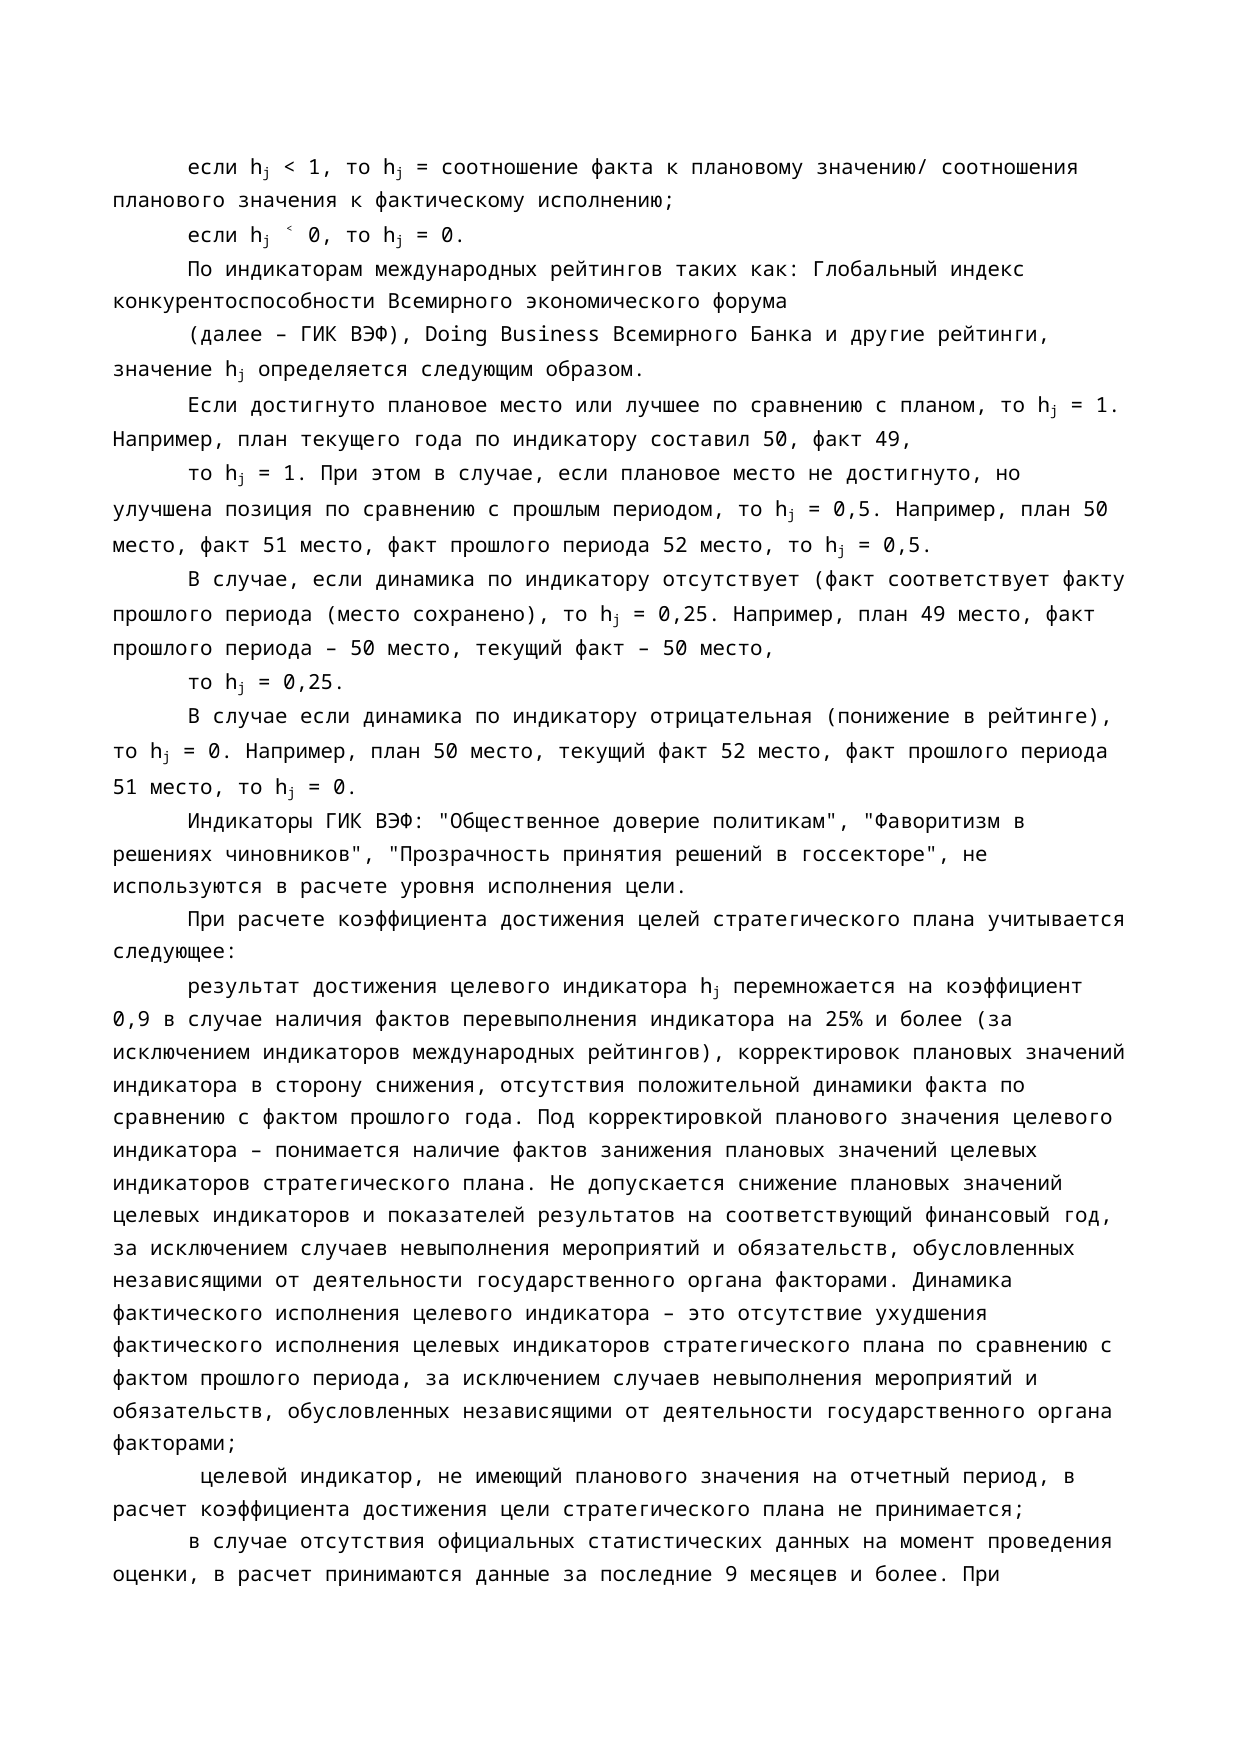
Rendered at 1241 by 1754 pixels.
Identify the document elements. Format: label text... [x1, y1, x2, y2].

text если hj < 1, то hj = соотношение факта к плановому значению/ соотношения планового значения к фактическому исполнению; [112, 150, 1128, 214]
text результат достижения целевого индикатора hj перемножается на коэффициент 0,9 в случае наличия фактов перевыполнения индикатора на 25% и более (за исключением индикаторов международных рейтингов), корректировок плановых значений индикатора в сторону снижения, отсутствия положительной динамики факта по сравнению с фактом прошлого года. Под корректировкой планового значения целевого индикатора – понимается наличие фактов занижения плановых значений целевых индикаторов стратегического плана. Не допускается снижение плановых значений целевых индикаторов и показателей результатов на соответствующий финансовый год, за исключением случаев невыполнения мероприятий и обязательств, обусловленных независящими от деятельности государственного органа факторами. Динамика фактического исполнения целевого индикатора – это отсутствие ухудшения фактического исполнения целевых индикаторов стратегического плана по сравнению с фактом прошлого периода, за исключением случаев невыполнения мероприятий и обязательств, обусловленных независящими от деятельности государственного органа факторами; [112, 969, 1128, 1457]
text если hj ˂ 0, то hj = 0. [112, 218, 1128, 249]
text В случае если динамика по индикатору отрицательная (понижение в рейтинге), то hj = 0. Например, план 50 место, текущий факт 52 место, факт прошлого периода 51 место, то hj = 0. [112, 701, 1128, 801]
text Индикаторы ГИК ВЭФ: "Общественное доверие политикам", "Фаворитизм в решениях чиновников", "Прозрачность принятия решений в госсекторе", не используются в расчете уровня исполнения цели. [112, 806, 1128, 900]
text целевой индикатор, не имеющий планового значения на отчетный период, в расчет коэффициента достижения цели стратегического плана не принимается; [112, 1461, 1128, 1522]
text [112, 1526, 1128, 1587]
text В случае, если динамика по индикатору отсутствует (факт соответствует факту прошлого периода (место сохранено), то hj = 0,25. Например, план 49 место, факт прошлого периода – 50 место, текущий факт – 50 место, [112, 564, 1128, 661]
text то hj = 0,25. [112, 665, 1128, 696]
text (далее – ГИК ВЭФ), Doing Business Всемирного Банка и другие рейтинги, значение hj определяется следующим образом. [112, 319, 1128, 383]
text то hj = 1. При этом в случае, если плановое место не достигнуто, но улучшена позиция по сравнению с прошлым периодом, то hj = 0,5. Например, план 50 место, факт 51 место, факт прошлого периода 52 место, то hj = 0,5. [112, 456, 1128, 559]
text По индикаторам международных рейтингов таких как: Глобальный индекс конкурентоспособности Всемирного экономического форума [112, 254, 1128, 315]
text При расчете коэффициента достижения целей стратегического плана учитывается следующее: [112, 904, 1128, 965]
text Если достигнуто плановое место или лучшее по сравнению с планом, то hj = 1. Например, план текущего года по индикатору составил 50, факт 49, [112, 388, 1128, 452]
